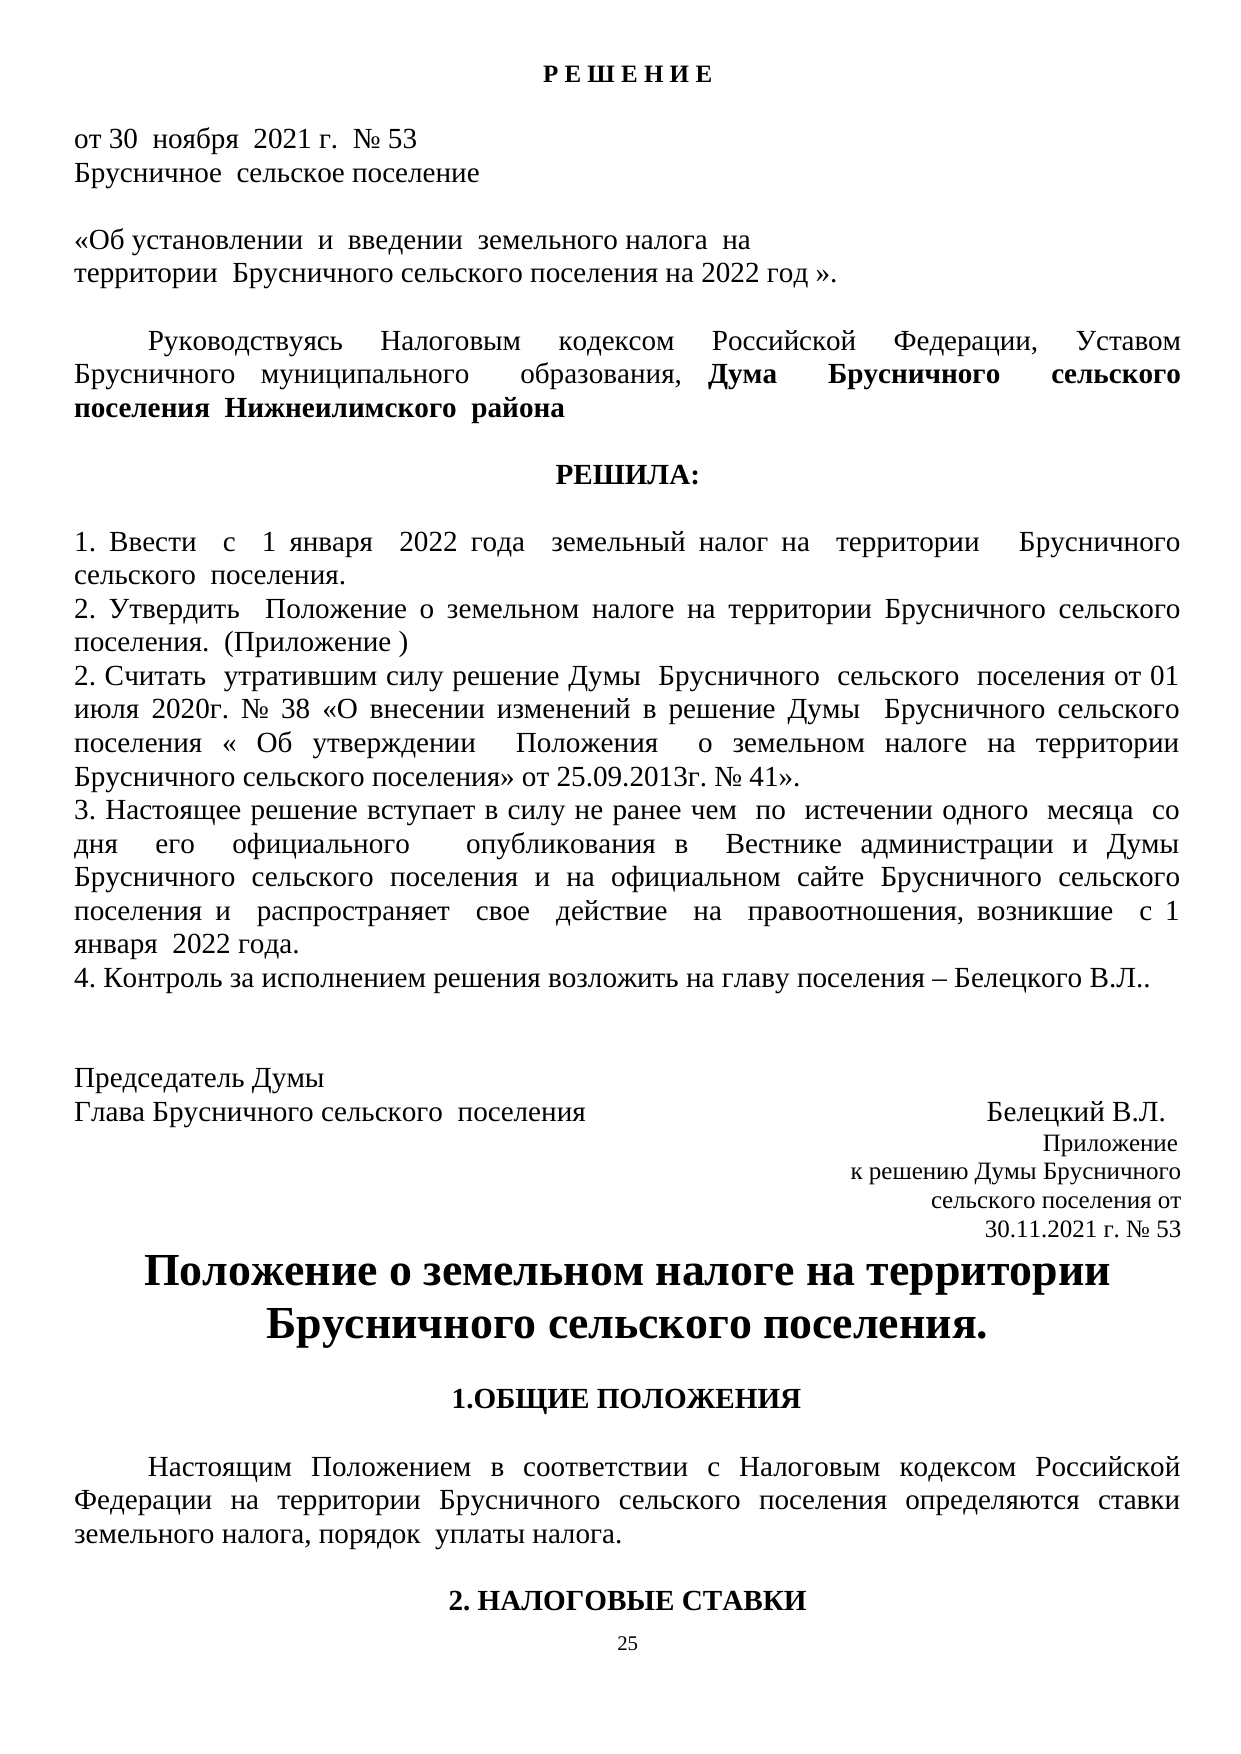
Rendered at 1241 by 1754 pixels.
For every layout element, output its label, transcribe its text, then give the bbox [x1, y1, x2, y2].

text РЕШИЛА: [74, 457, 1181, 490]
text Председатель Думы [74, 1061, 1181, 1094]
text 1.ОБЩИЕ ПОЛОЖЕНИЯ [74, 1382, 1179, 1415]
text сельского поселения от [74, 1185, 1181, 1214]
text Р Е Ш Е Н И Е [74, 59, 1181, 88]
text 2. Утвердить Положение о земельном налоге на территории Брусничного сельского поселения. (Приложение ) [74, 591, 1181, 658]
text 3. Настоящее решение вступает в силу не ранее чем по истечении одного месяца со дня его официального опубликования в Вестнике администрации и Думы Брусничного сельского поселения и на официальном сайте Брусничного сельского поселения и распространяет свое действие на правоотношения, возникшие с 1 января 2022 года. [74, 792, 1181, 960]
text 1. Ввести с 1 января 2022 года земельный налог на территории Брусничного сельского поселения. [74, 524, 1181, 591]
text от 30 ноября 2021 г. № 53 [74, 121, 1181, 155]
text «Об установлении и введении земельного налога на [74, 222, 1181, 256]
text Глава Брусничного сельского поселения Белецкий В.Л. [74, 1094, 1181, 1128]
text 4. Контроль за исполнением решения возложить на главу поселения – Белецкого В.Л.. [74, 960, 1181, 993]
text Приложение [74, 1128, 1181, 1156]
text Брусничное сельское поселение [74, 155, 1181, 188]
text Положение о земельном налоге на территории Брусничного сельского поселения. [74, 1243, 1181, 1348]
text 2. НАЛОГОВЫЕ СТАВКИ [74, 1583, 1181, 1616]
text территории Брусничного сельского поселения на 2022 год ». [74, 256, 1181, 289]
text Настоящим Положением в соответствии с Налоговым кодексом Российской Федерации на территории Брусничного сельского поселения определяются ставки земельного налога, порядок уплаты налога. [74, 1449, 1181, 1549]
text к решению Думы Брусничного [74, 1156, 1181, 1185]
text 2. Считать утратившим силу решение Думы Брусничного сельского поселения от 01 июля 2020г. № 38 «О внесении изменений в решение Думы Брусничного сельского поселения « Об утверждении Положения о земельном налоге на территории Брусничного сельского поселения» от 25.09.2013г. № 41». [74, 658, 1181, 792]
text Руководствуясь Налоговым кодексом Российской Федерации, Уставом Брусничного муниципального образования, Дума Брусничного сельского поселения Нижнеилимского района [74, 323, 1181, 423]
text 30.11.2021 г. № 53 [74, 1214, 1181, 1243]
